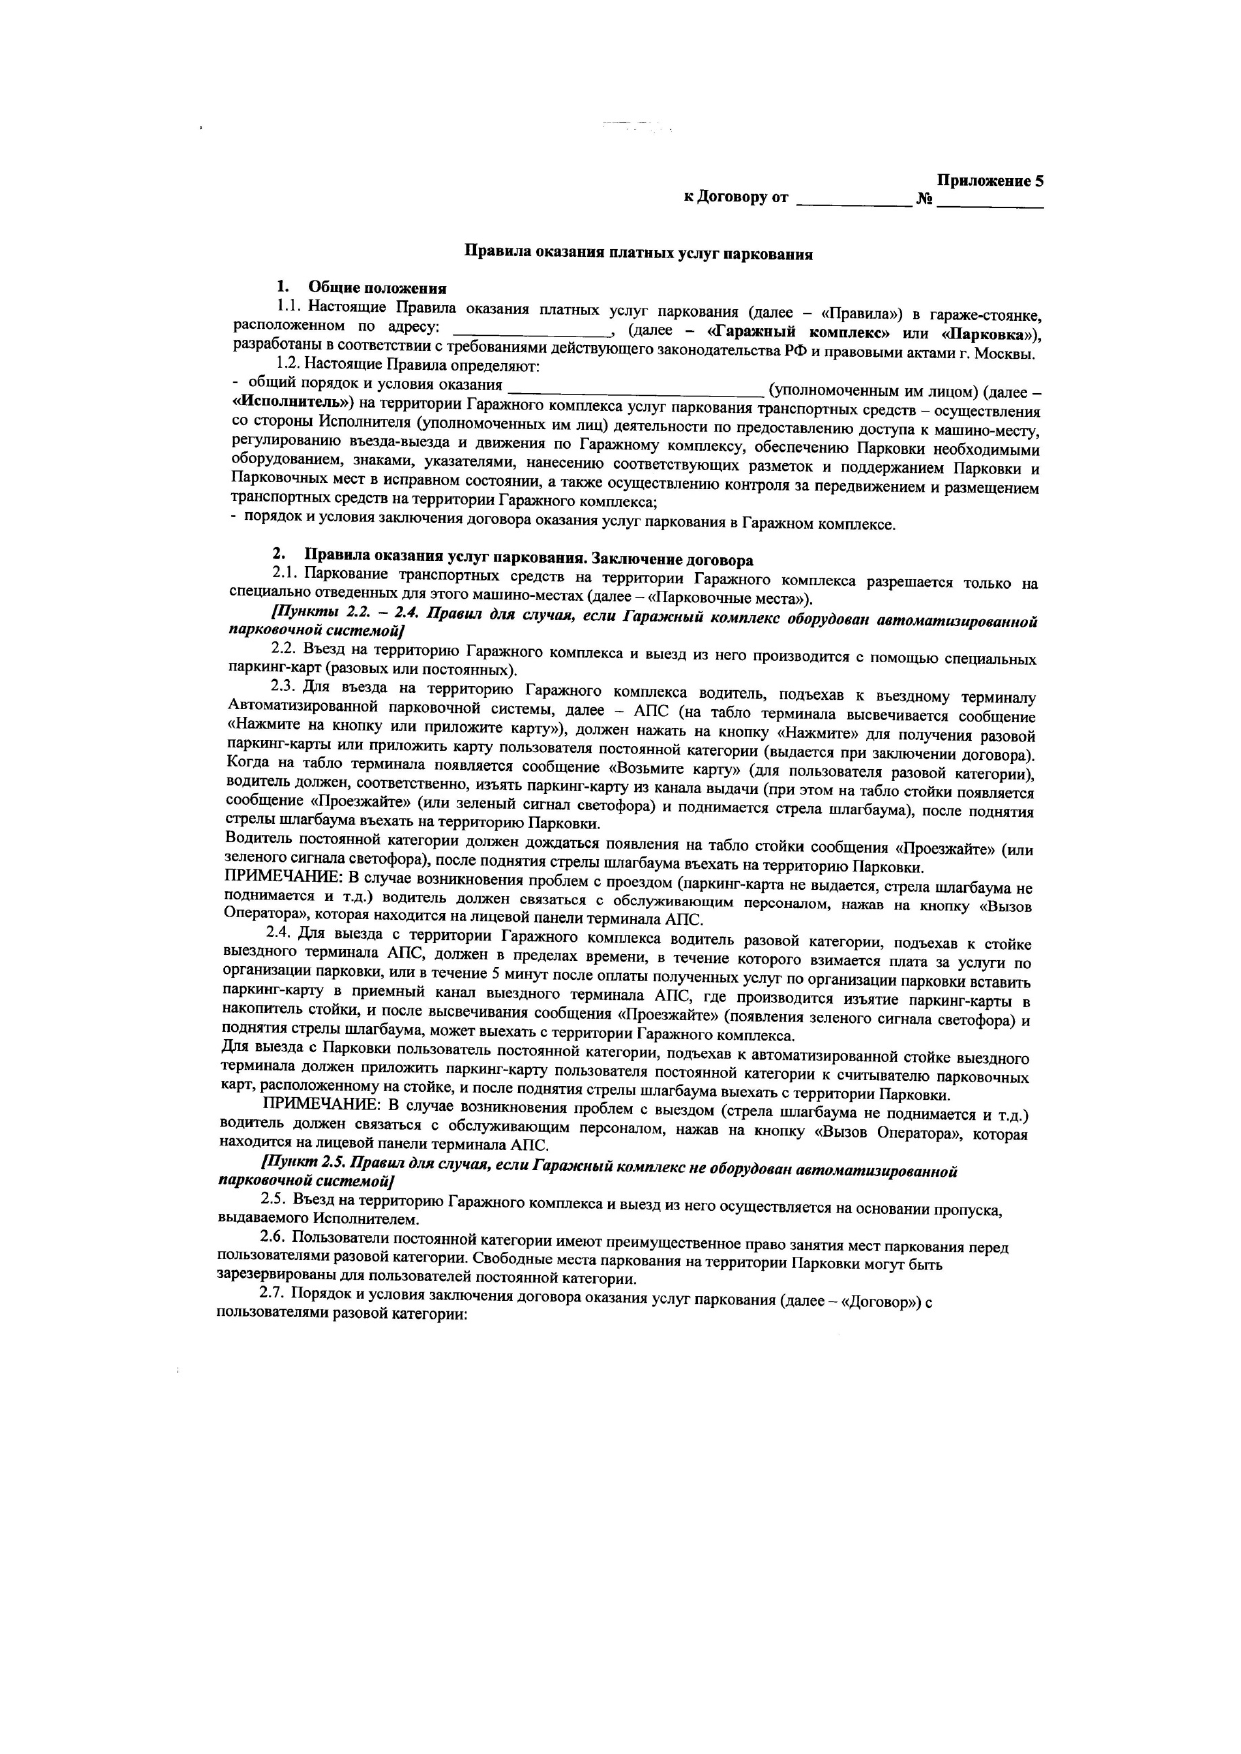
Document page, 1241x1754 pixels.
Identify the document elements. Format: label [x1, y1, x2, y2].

picture [177, 118, 1099, 1636]
